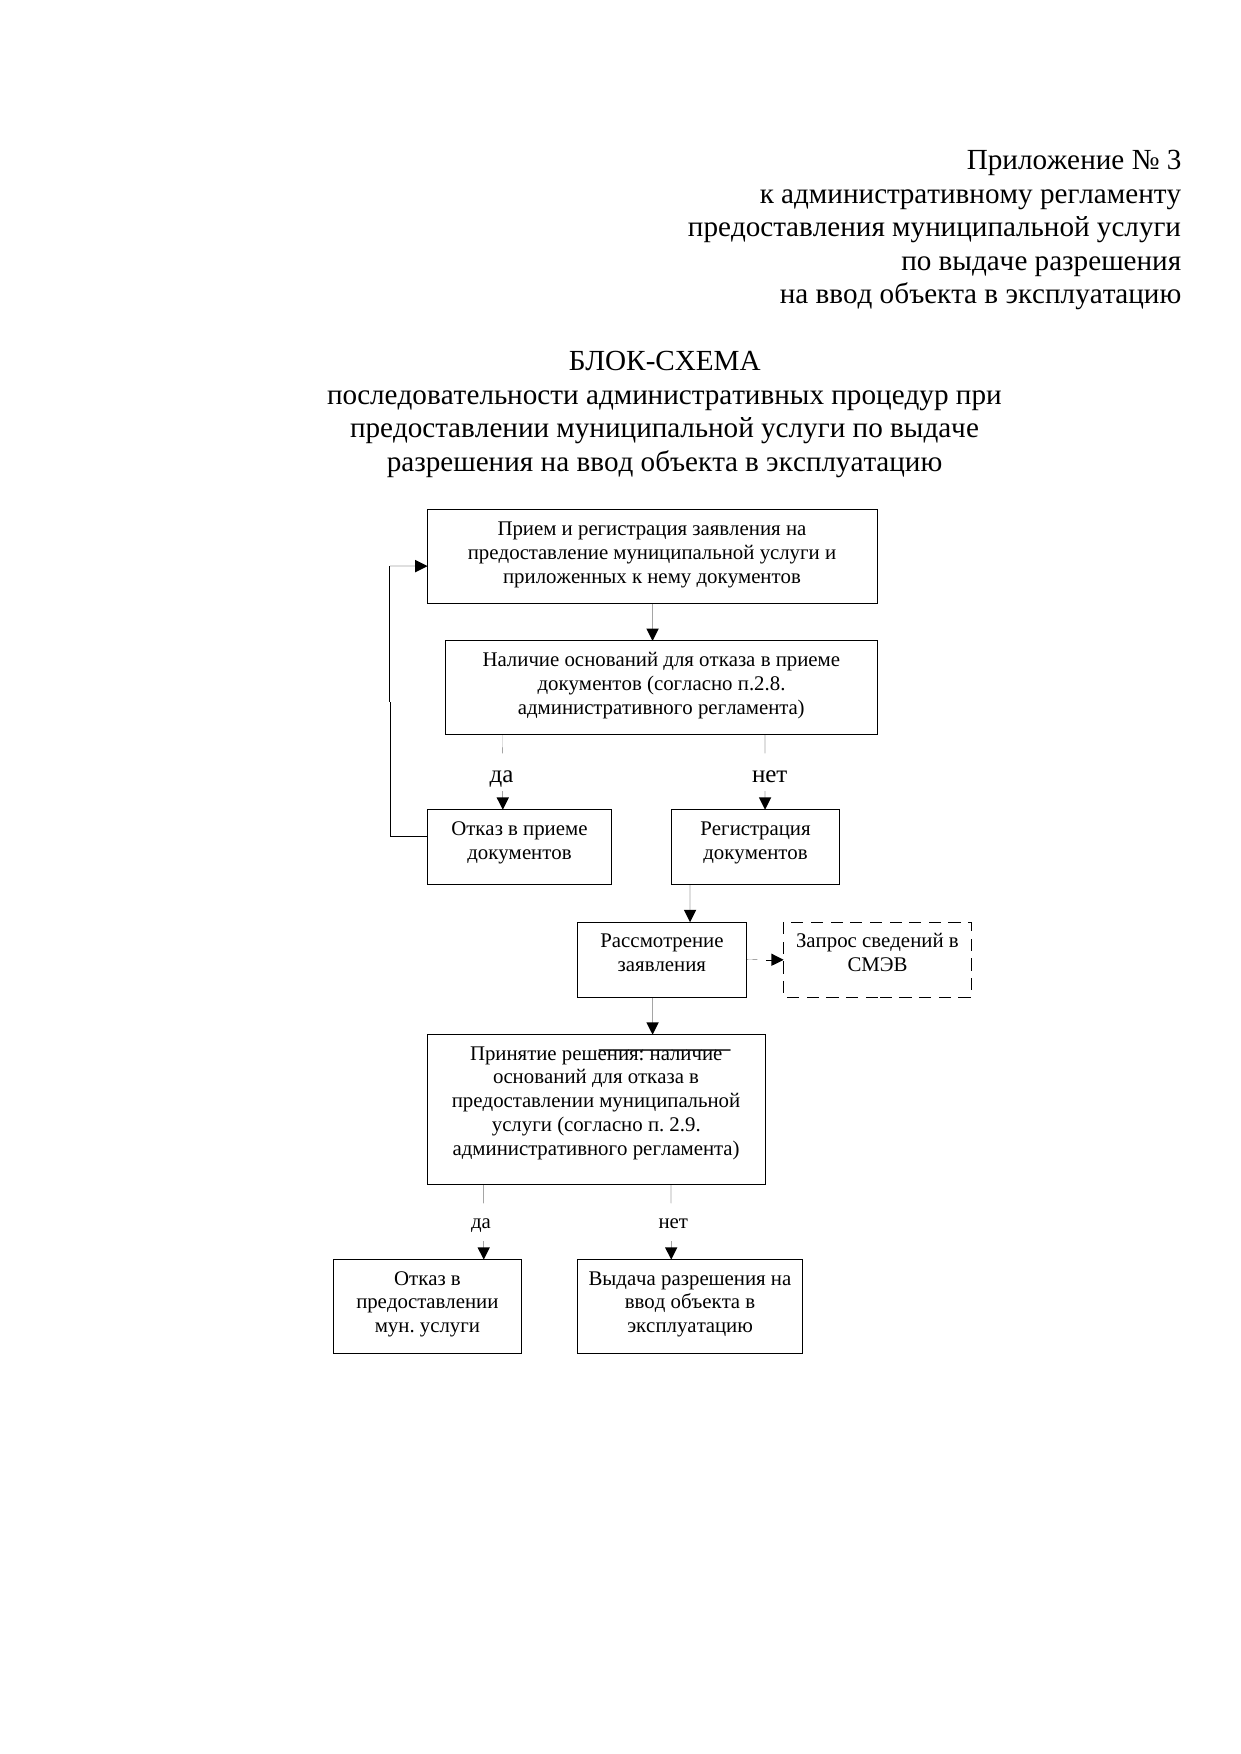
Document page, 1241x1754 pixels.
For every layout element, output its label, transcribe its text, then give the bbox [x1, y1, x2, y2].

text предоставлении муниципальной услуги по выдаче [148, 411, 1181, 444]
text последовательности административных процедур при [148, 377, 1181, 411]
text БЛОК-СХЕМА [148, 343, 1181, 377]
text _________ [148, 1020, 1181, 1054]
text предоставления муниципальной услуги [148, 209, 1181, 243]
text Приложение № 3 [148, 142, 1181, 176]
text к административному регламенту [148, 176, 1181, 209]
text на ввод объекта в эксплуатацию [148, 276, 1181, 310]
text по выдаче разрешения [148, 243, 1181, 276]
text разрешения на ввод объекта в эксплуатацию [148, 444, 1181, 478]
